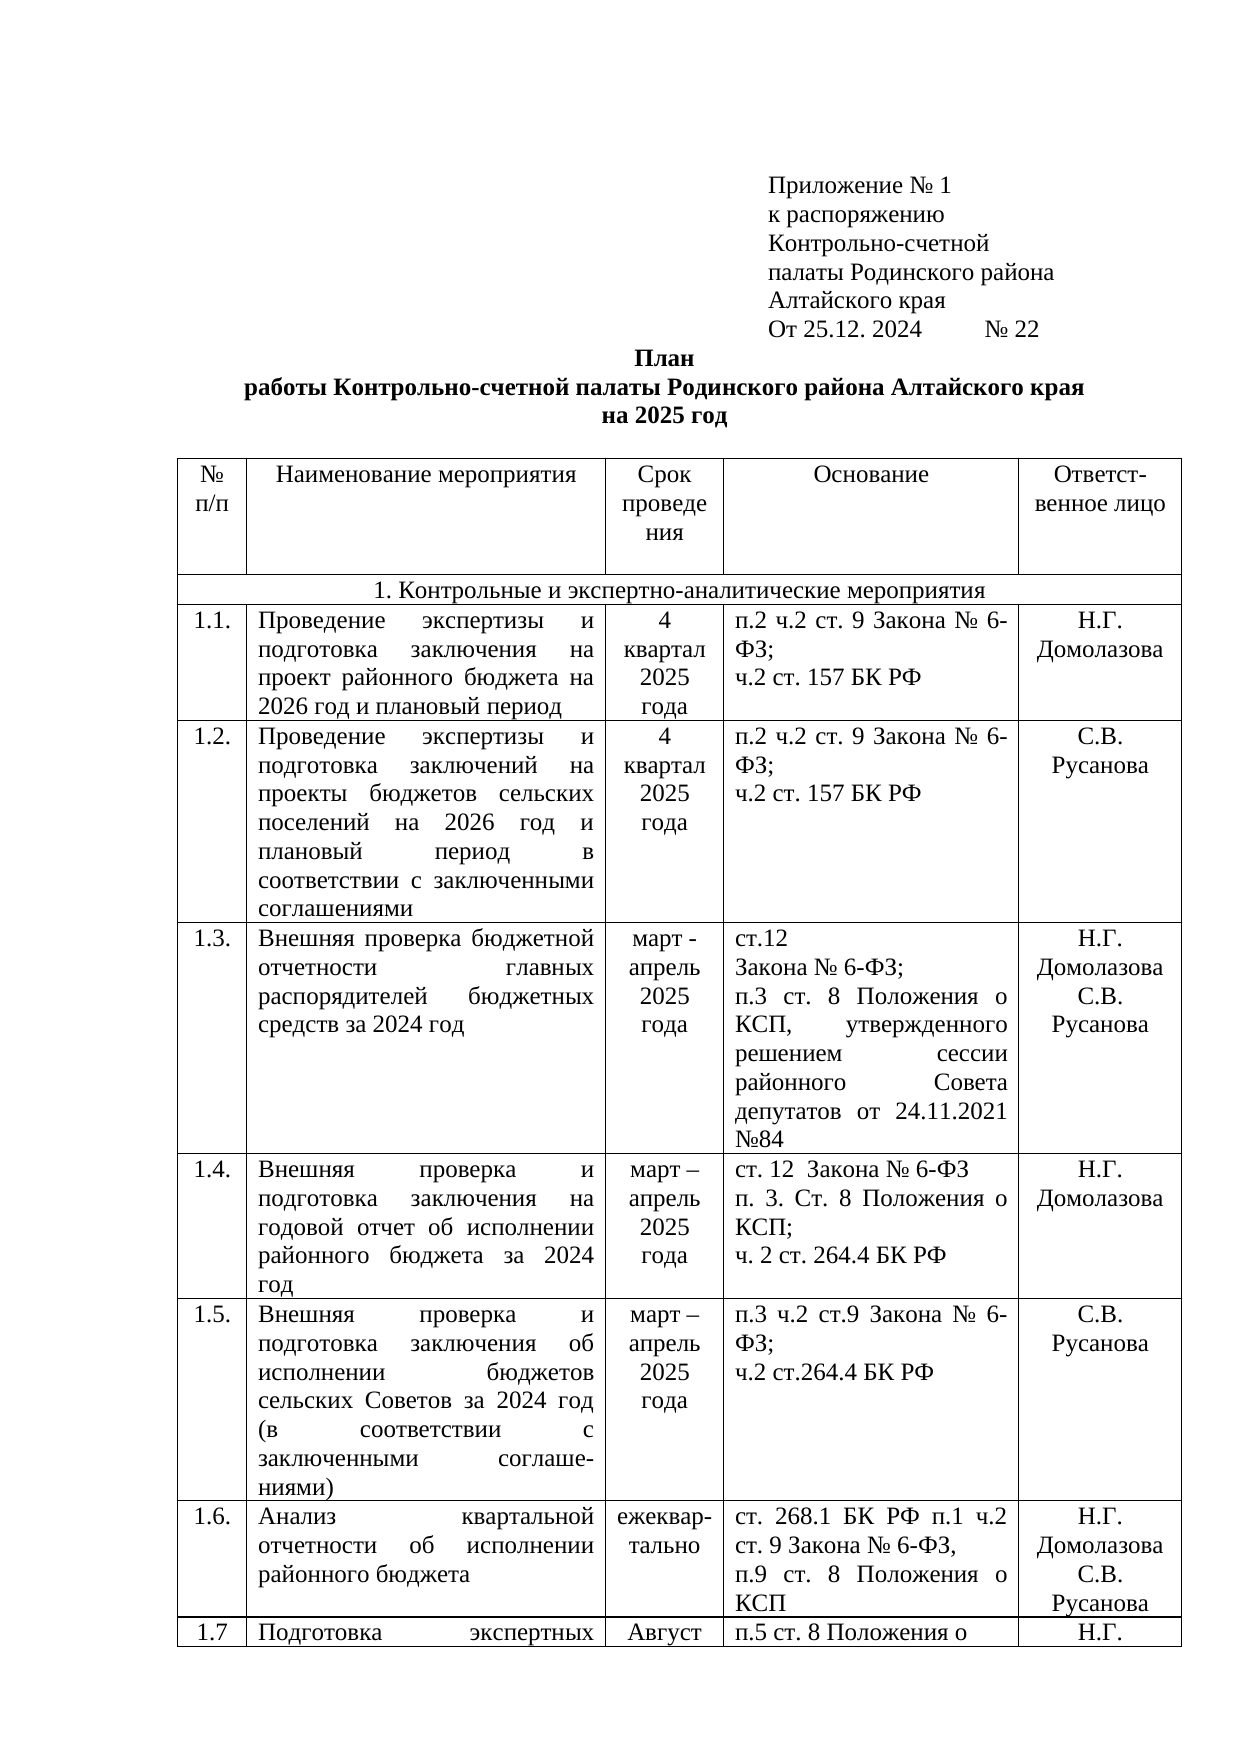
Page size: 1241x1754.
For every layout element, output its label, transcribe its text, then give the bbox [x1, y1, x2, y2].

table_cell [247, 1618, 605, 1646]
table_cell Н.Г. Домолазова [1019, 1618, 1181, 1646]
table_cell март - апрель 2025 года [606, 923, 723, 1153]
table_cell март – апрель 2025 года [606, 1154, 723, 1298]
table_cell 1.4. [178, 1154, 246, 1298]
table_cell март – апрель 2025 года [606, 1299, 723, 1500]
table_cell 1.5. [178, 1299, 246, 1500]
table_cell 1.3. [178, 923, 246, 1153]
table_cell Н.Г. Домолазова С.В. Русанова [1019, 923, 1181, 1153]
table_cell Анализ квартальной отчетности об исполнении районного бюджета [247, 1501, 605, 1616]
table_cell Внешняя проверка и подготовка заключения на годовой отчет об исполнении районного бюджета за 2024 год [247, 1154, 605, 1298]
table_cell Н.Г. Домолазова С.В. Русанова [1019, 1501, 1181, 1616]
table_cell 1.7 [178, 1618, 246, 1646]
table_cell С.В. Русанова [1019, 721, 1181, 922]
table_header Ответст-венное лицо [1019, 459, 1181, 574]
table_cell 1. Контрольные и экспертно-аналитические мероприятия [178, 575, 1181, 604]
text палаты Родинского района [768, 257, 1152, 286]
text работы Контрольно-счетной палаты Родинского района Алтайского края [177, 372, 1152, 401]
text к распоряжению [768, 199, 1152, 228]
table_header Наименование мероприятия [247, 459, 605, 574]
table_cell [724, 1618, 1018, 1646]
table_cell Проведение экспертизы и подготовка заключений на проекты бюджетов сельских поселений на 2026 год и плановый период в соответствии с заключенными соглашениями [247, 721, 605, 922]
table_cell п.3 ч.2 ст.9 Закона № 6-ФЗ; ч.2 ст.264.4 БК РФ [724, 1299, 1018, 1500]
text на 2025 год [177, 401, 1152, 429]
text Алтайского края [768, 286, 1152, 314]
table_cell Н.Г. Домолазова [1019, 605, 1181, 720]
table_cell ст. 12 Закона № 6-ФЗ п. 3. Ст. 8 Положения о КСП; ч. 2 ст. 264.4 БК РФ [724, 1154, 1018, 1298]
text Контрольно-счетной [768, 228, 1152, 257]
table_cell Внешняя проверка и подготовка заключения об исполнении бюджетов сельских Советов за 2024 год (в соответствии с заключенными соглаше-ниями) [247, 1299, 605, 1500]
text От 25.12. 2024 № 22 [768, 314, 1152, 343]
table_header Основание [724, 459, 1018, 574]
text План [177, 343, 1152, 372]
table_cell 4 квартал 2025 года [606, 721, 723, 922]
table_cell ст.12 Закона № 6-ФЗ; п.3 ст. 8 Положения о КСП, утвержденного решением сессии районного Совета депутатов от 24.11.2021 №84 [724, 923, 1018, 1153]
table_cell 4 квартал 2025 года [606, 605, 723, 720]
table_header Срок проведения [606, 459, 723, 574]
text Приложение № 1 [768, 171, 1152, 199]
table_cell 1.2. [178, 721, 246, 922]
table_header № п/п [178, 459, 246, 574]
table_cell Август [606, 1618, 723, 1646]
table_cell 1.1. [178, 605, 246, 720]
table_cell С.В. Русанова [1019, 1299, 1181, 1500]
table_cell п.2 ч.2 ст. 9 Закона № 6-ФЗ; ч.2 ст. 157 БК РФ [724, 721, 1018, 922]
table_cell ежеквар-тально [606, 1501, 723, 1616]
table_cell ст. 268.1 БК РФ п.1 ч.2 ст. 9 Закона № 6-ФЗ, п.9 ст. 8 Положения о КСП [724, 1501, 1018, 1616]
table_cell 1.6. [178, 1501, 246, 1616]
table_cell Н.Г. Домолазова [1019, 1154, 1181, 1298]
table_cell Внешняя проверка бюджетной отчетности главных распорядителей бюджетных средств за 2024 год [247, 923, 605, 1153]
table_cell Проведение экспертизы и подготовка заключения на проект районного бюджета на 2026 год и плановый период [247, 605, 605, 720]
table_cell п.2 ч.2 ст. 9 Закона № 6-ФЗ; ч.2 ст. 157 БК РФ [724, 605, 1018, 720]
